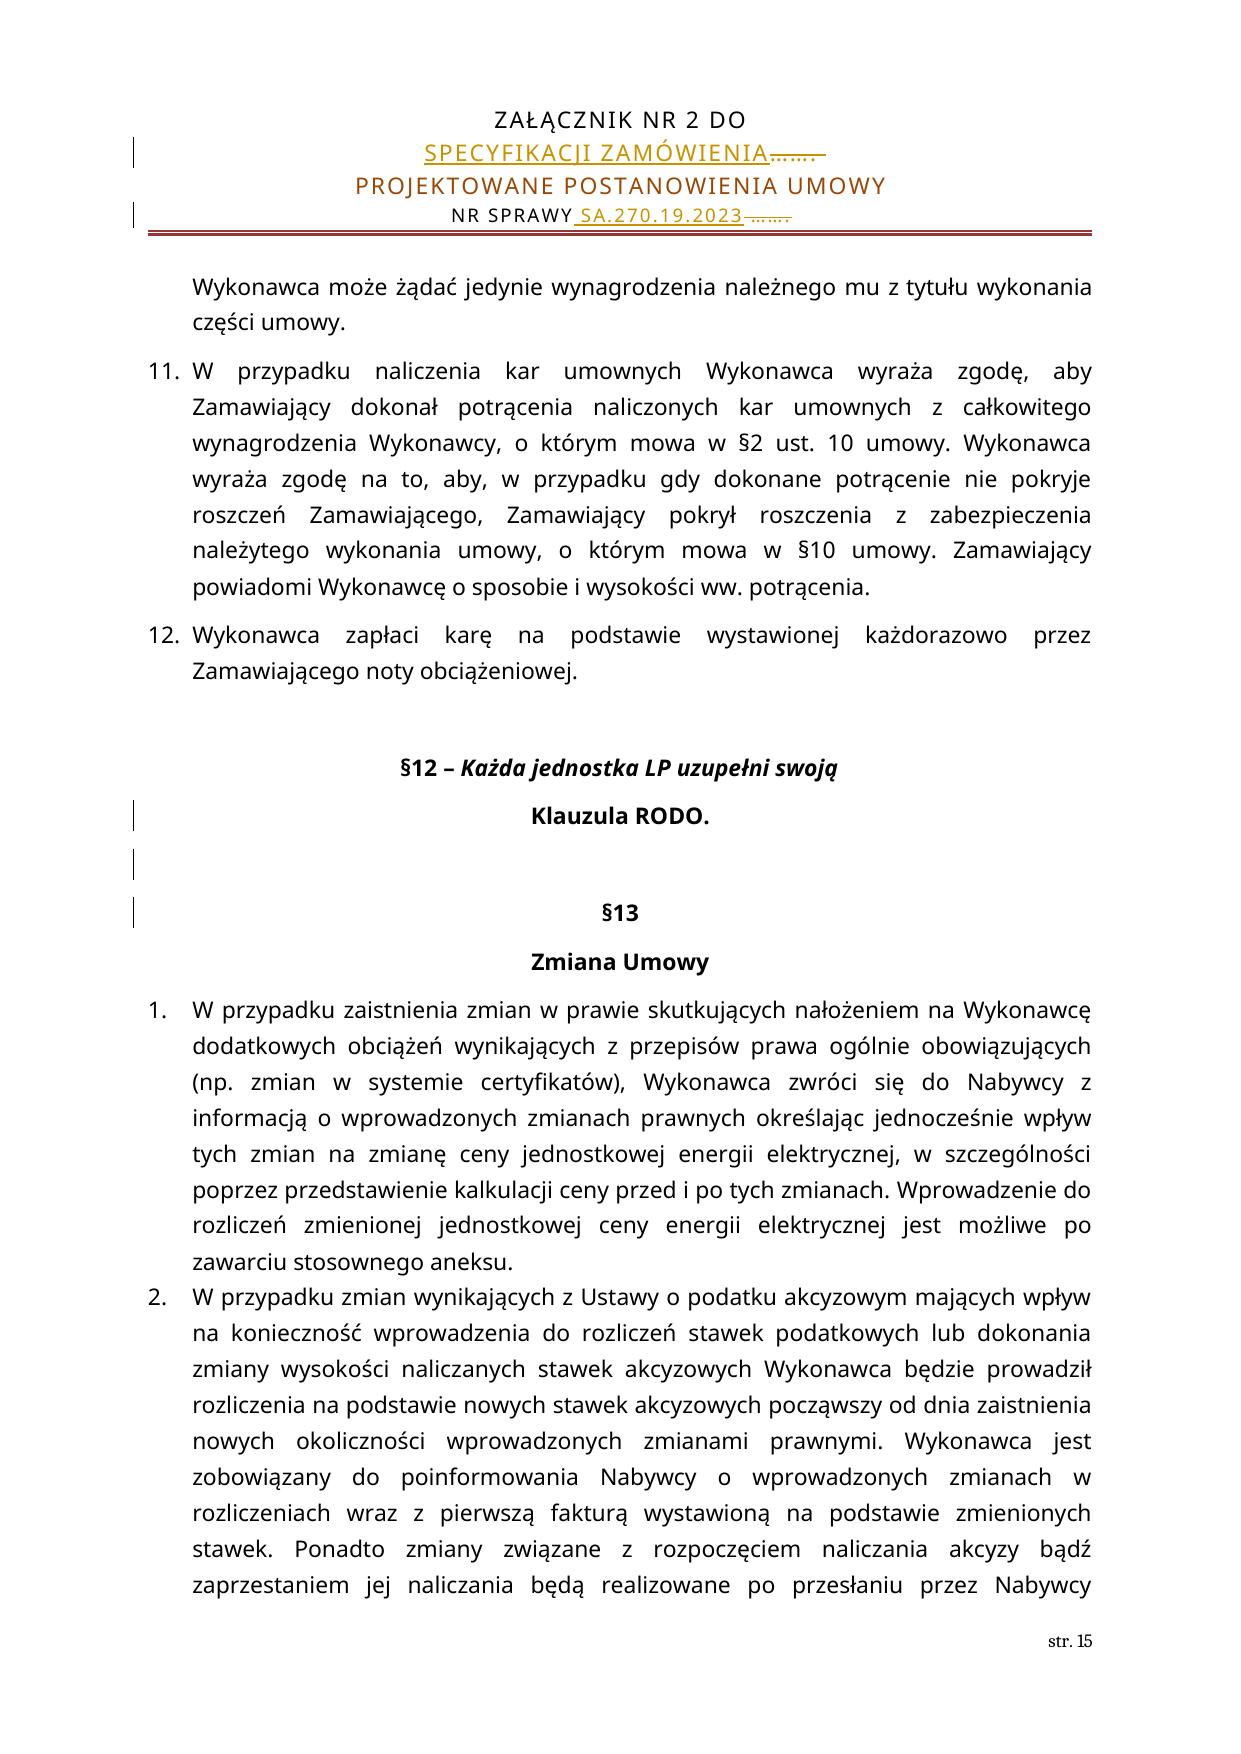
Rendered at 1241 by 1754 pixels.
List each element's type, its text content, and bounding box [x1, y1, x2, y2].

list W przypadku naliczenia kar umownych Wykonawca wyraża zgodę, aby Zamawiający dokonał potrącenia naliczonych kar umownych z całkowitego wynagrodzenia Wykonawcy, o którym mowa w §2 ust. 10 umowy. Wykonawca wyraża zgodę na to, aby, w przypadku gdy dokonane potrącenie nie pokryje roszczeń Zamawiającego, Zamawiający pokrył roszczenia z zabezpieczenia należytego wykonania umowy, o którym mowa w §10 umowy. Zamawiający powiadomi Wykonawcę o sposobie i wysokości ww. potrącenia. [148, 355, 1092, 602]
list W przypadku zaistnienia zmian w prawie skutkujących nałożeniem na Wykonawcę dodatkowych obciążeń wynikających z przepisów prawa ogólnie obowiązujących (np. zmian w systemie certyfikatów), Wykonawca zwróci się do Nabywcy z informacją o wprowadzonych zmianach prawnych określając jednocześnie wpływ tych zmian na zmianę ceny jednostkowej energii elektrycznej, w szczególności poprzez przedstawienie kalkulacji ceny przed i po tych zmianach. Wprowadzenie do rozliczeń zmienionej jednostkowej ceny energii elektrycznej jest możliwe po zawarciu stosownego aneksu. [148, 994, 1092, 1277]
text §12 – Każda jednostka LP uzupełni swoją [148, 752, 1092, 783]
text §13 [148, 897, 1092, 928]
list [148, 270, 1092, 338]
text Zmiana Umowy [148, 945, 1092, 977]
list Wykonawca zapłaci karę na podstawie wystawionej każdorazowo przez Zamawiającego noty obciążeniowej. [148, 619, 1092, 686]
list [148, 1281, 1092, 1600]
text Klauzula RODO. [148, 800, 1092, 831]
